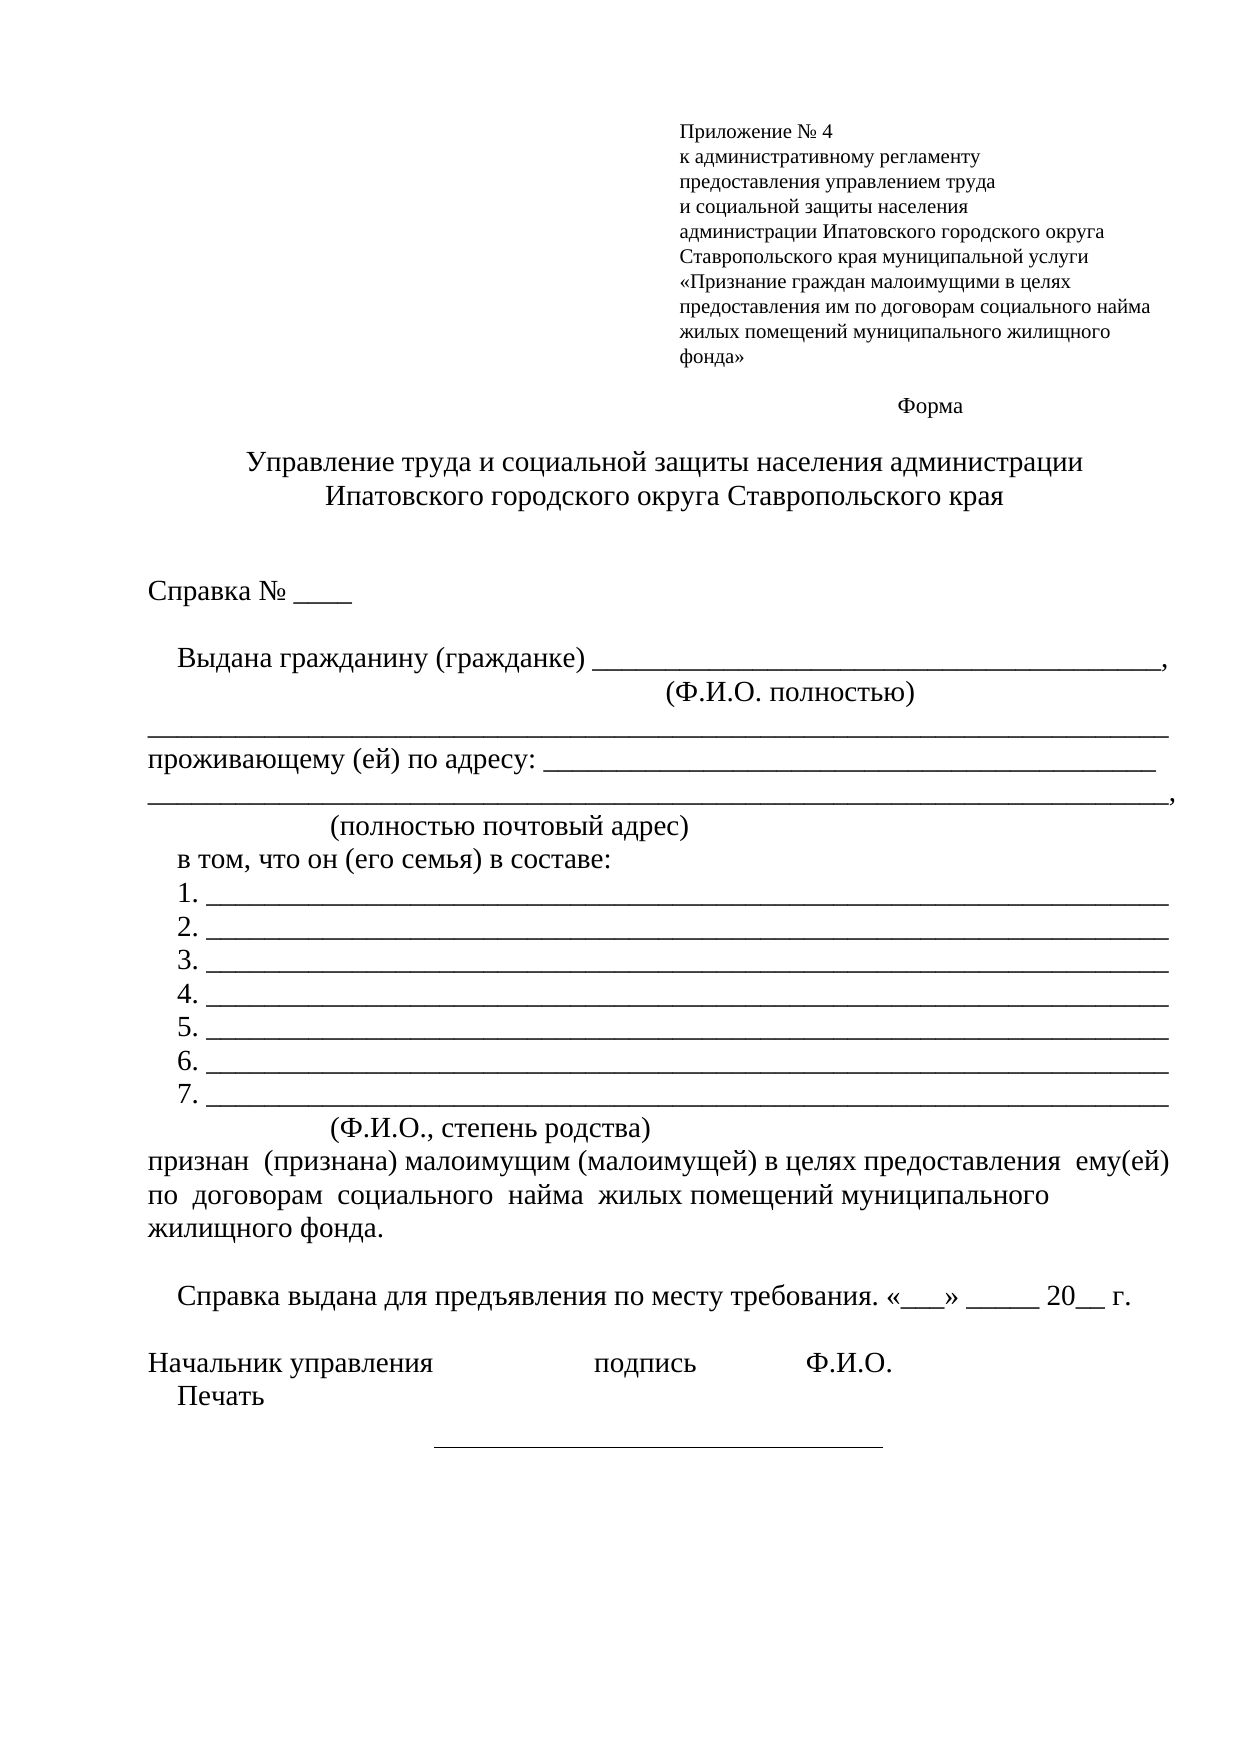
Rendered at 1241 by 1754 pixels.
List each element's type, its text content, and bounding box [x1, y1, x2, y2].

text 1. __________________________________________________________________ [148, 875, 1181, 909]
text ______________________________________________________________________ проживающему (ей) по адресу: __________________________________________ [148, 707, 1181, 774]
text Справка выдана для предъявления по месту требования. «___» _____ 20__ г. [148, 1278, 1181, 1311]
text ______________________________________________________________________, [148, 774, 1181, 808]
text Начальник управления подпись Ф.И.О. [148, 1345, 1181, 1378]
text 2. __________________________________________________________________ [148, 909, 1181, 942]
text 4. __________________________________________________________________ [148, 976, 1181, 1009]
text (полностью почтовый адрес) [148, 808, 1181, 842]
text 7. __________________________________________________________________ [148, 1076, 1181, 1110]
text в том, что он (его семья) в составе: [148, 842, 1181, 875]
text Выдана гражданину (гражданке) _______________________________________, [148, 640, 1181, 674]
text признан (признана) малоимущим (малоимущей) в целях предоставления ему(ей) по договорам социального найма жилых помещений муниципального жилищного фонда. [148, 1143, 1181, 1244]
text Печать [148, 1378, 1181, 1412]
text предоставления управлением труда [679, 168, 1181, 193]
text 5. __________________________________________________________________ [148, 1009, 1181, 1043]
text Приложение № 4 [679, 118, 1181, 143]
text 3. __________________________________________________________________ [148, 942, 1181, 976]
text Форма [679, 393, 1181, 418]
text и социальной защиты населения [679, 193, 1181, 218]
text Ипатовского городского округа Ставропольского края [148, 478, 1181, 512]
text Справка № ____ [148, 573, 1181, 607]
text администрации Ипатовского городского округа Ставропольского края муниципальной услуги «Признание граждан малоимущими в целях предоставления им по договорам социального найма жилых помещений муниципального жилищного фонда» [679, 218, 1181, 368]
text 6. __________________________________________________________________ [148, 1043, 1181, 1076]
text (Ф.И.О., степень родства) [148, 1110, 1181, 1143]
text (Ф.И.О. полностью) [148, 674, 1181, 707]
text к административному регламенту [679, 143, 1181, 168]
text Управление труда и социальной защиты населения администрации [148, 444, 1181, 478]
